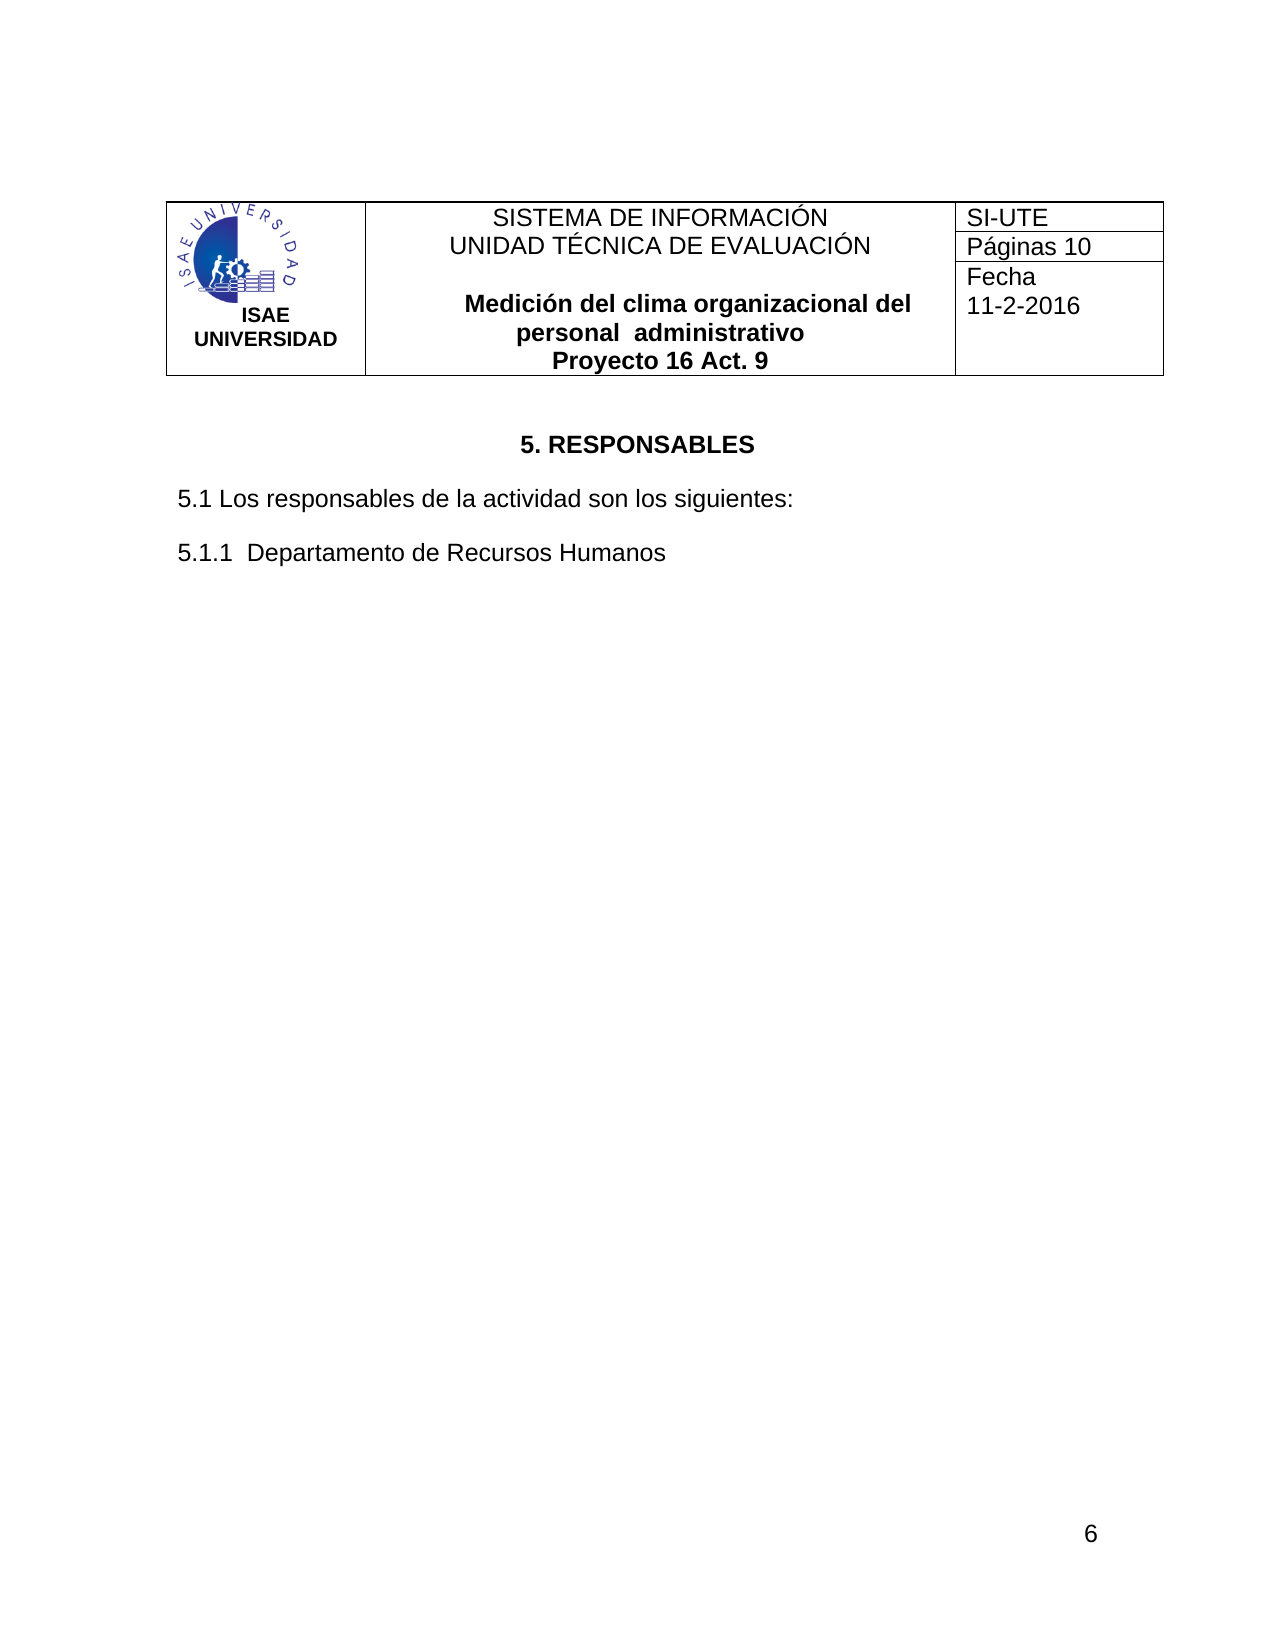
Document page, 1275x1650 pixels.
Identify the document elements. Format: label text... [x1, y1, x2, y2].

table_cell Páginas 10 [956, 232, 1163, 261]
table_header ISAE UNIVERSIDAD [167, 203, 365, 375]
table_cell Fecha 11-2-2016 [956, 262, 1163, 375]
table_header SISTEMA DE INFORMACIÓN UNIDAD TÉCNICA DE EVALUACIÓN Medición del clima organizacional del personal administrativo Proyecto 16 Act. 9 [366, 203, 955, 375]
text 5.1.1 Departamento de Recursos Humanos [177, 538, 1098, 566]
text 5. RESPONSABLES [177, 430, 1098, 459]
picture [177, 202, 298, 303]
table_header SI-UTE [956, 203, 1163, 231]
text 5.1 Los responsables de la actividad son los siguientes: [177, 484, 1098, 512]
